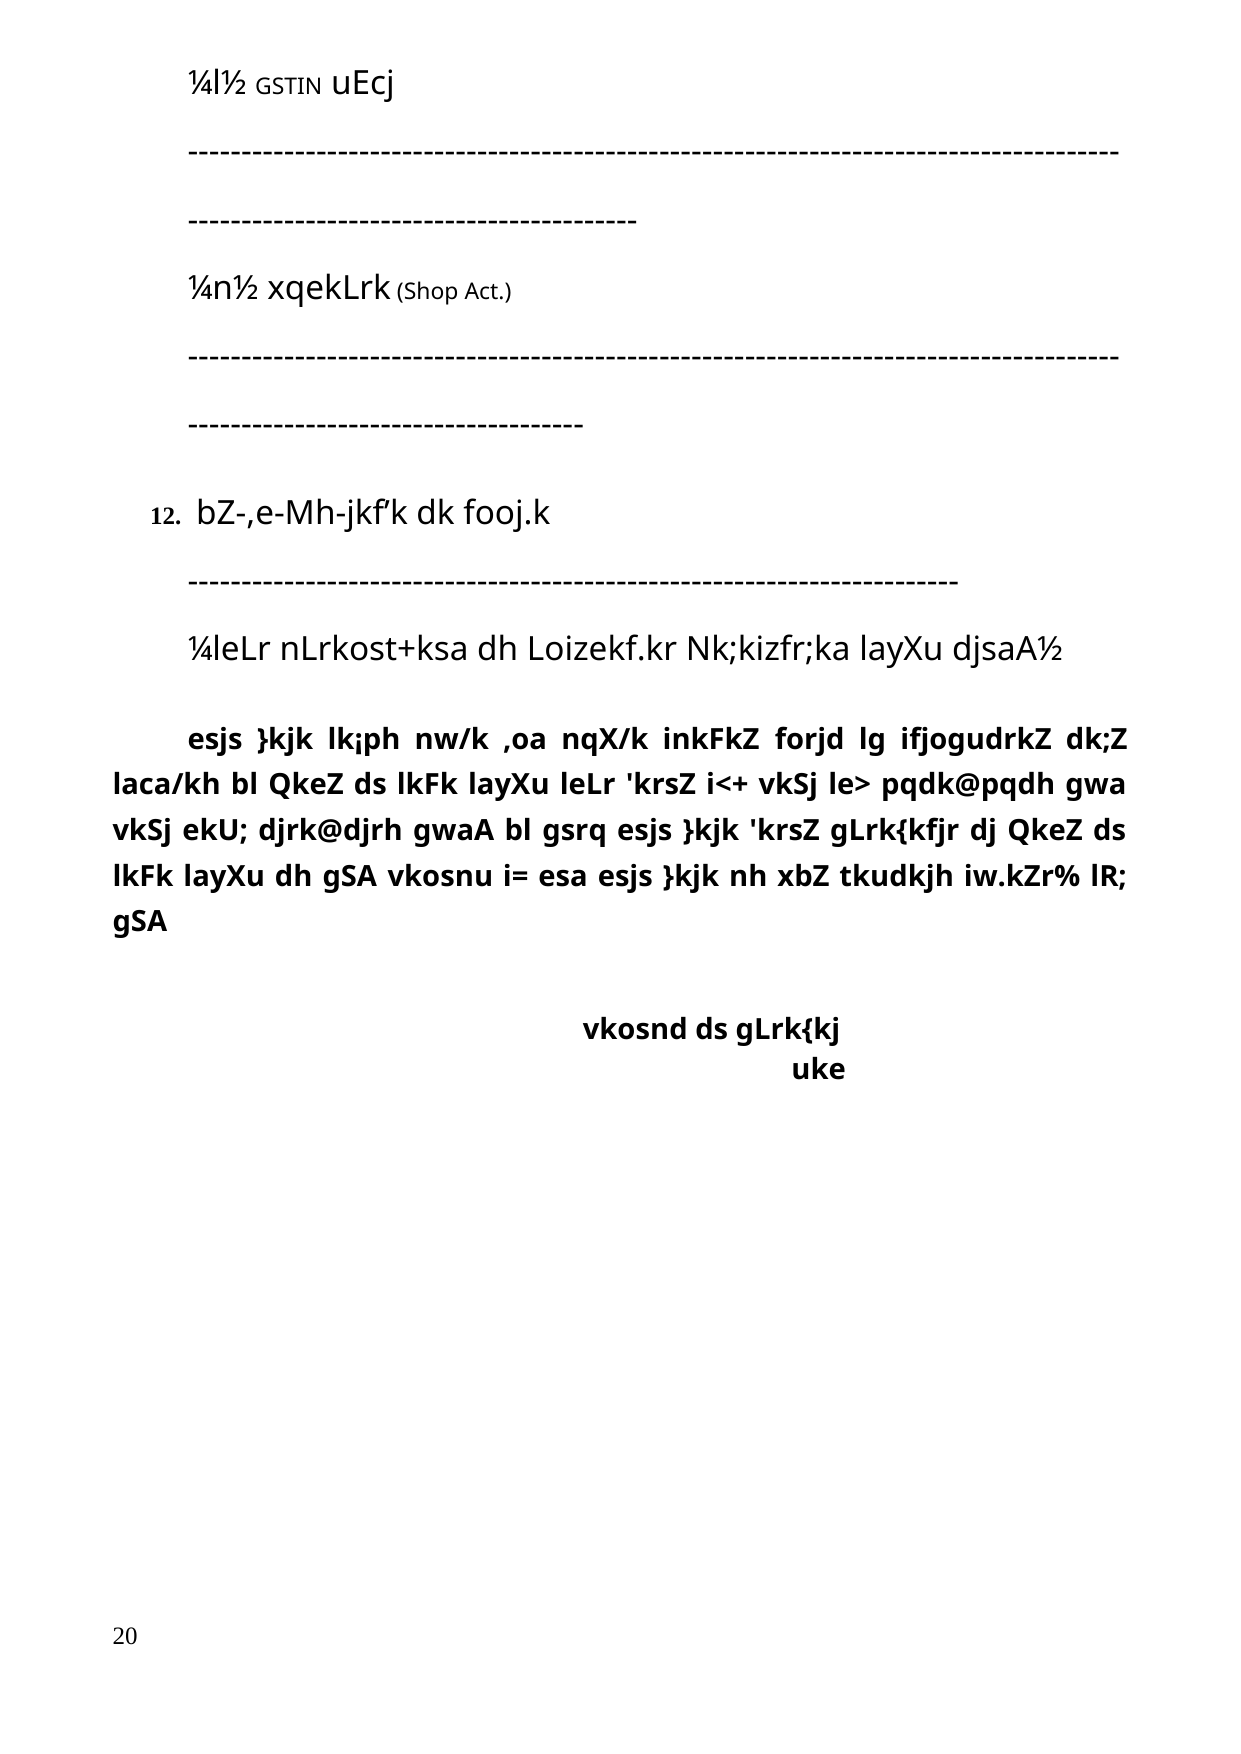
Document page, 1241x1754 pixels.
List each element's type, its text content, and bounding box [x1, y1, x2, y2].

list ¼n½ xqekLrk (Shop Act.) ---------------------------------------------------------------------------------------------------------------------------- [187, 263, 1128, 445]
text esjs }kjk lk¡ph nw/k ,oa nqX/k inkFkZ forjd lg ifjogudrkZ dk;Z laca/kh bl QkeZ ds lkFk layXu leLr 'krsZ i<+ vkSj le> pqdk@pqdh gwa vkSj ekU; djrk@djrh gwaA bl gsrq esjs }kjk 'krsZ gLrk{kfjr dj QkeZ ds lkFk layXu dh gSA vkosnu i= esa esjs }kjk nh xbZ tkudkjh iw.kZr% lR; gSA [112, 718, 1128, 940]
text uke [150, 1048, 1128, 1088]
list bZ-,e-Mh-jkf’k dk fooj.k ------------------------------------------------------------------------ [150, 489, 1128, 602]
list ¼leLr nLrkost+ksa dh Loizekf.kr Nk;kizfr;ka layXu djsaA½ [187, 625, 1128, 670]
list ¼l½ GSTIN uEcj --------------------------------------------------------------------------------------------------------------------------------- [187, 59, 1128, 241]
text vkosnd ds gLrk{kj [112, 1009, 1128, 1048]
